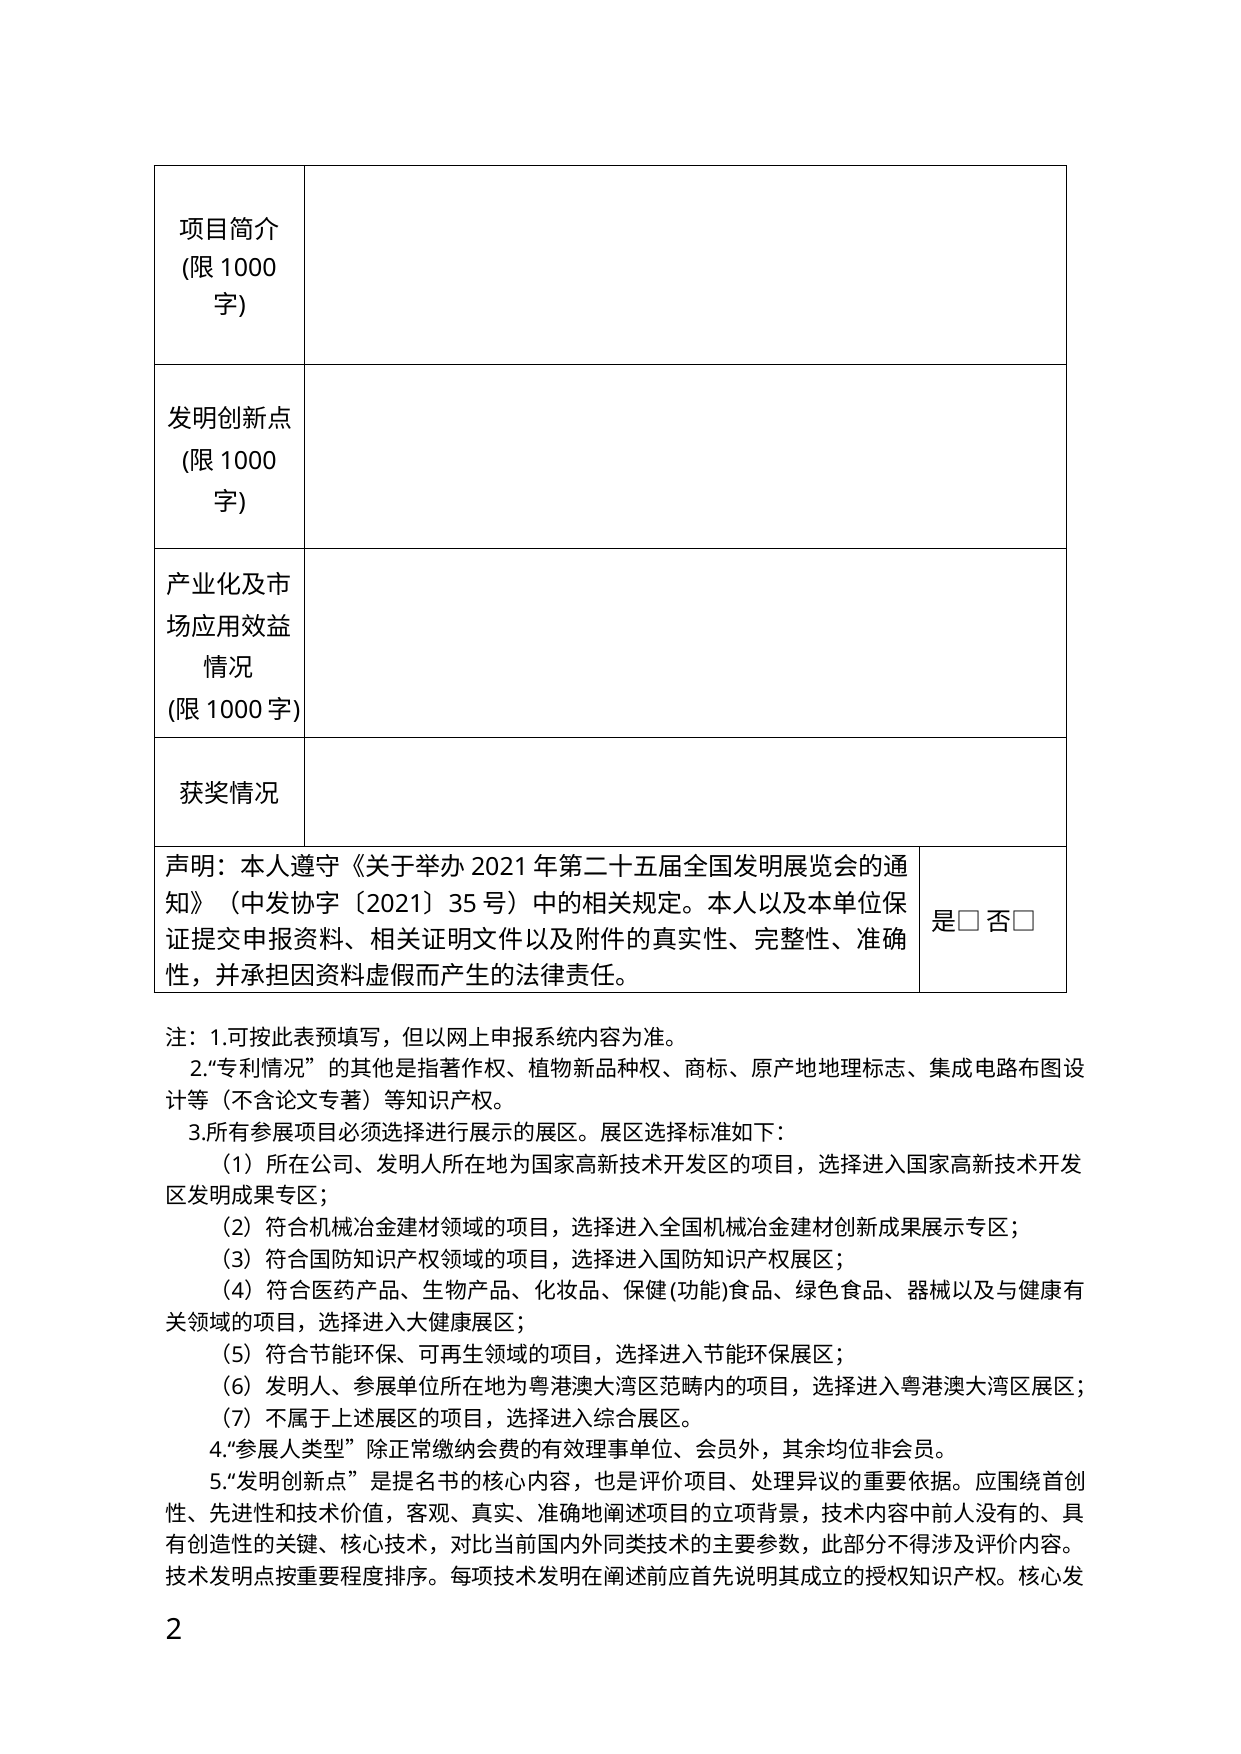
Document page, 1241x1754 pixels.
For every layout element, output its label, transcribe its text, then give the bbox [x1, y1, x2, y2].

table_cell 产业化及市场应用效益情况 (限1000字) [155, 549, 304, 737]
text （4）符合医药产品、生物产品、化妆品、保健(功能)食品、绿色食品、器械以及与健康有关领域的项目，选择进入大健康展区； [165, 1273, 1087, 1337]
text （5）符合节能环保、可再生领域的项目，选择进入节能环保展区； [165, 1337, 1087, 1369]
table_cell [305, 549, 1066, 737]
table_cell 获奖情况 [155, 738, 304, 846]
table_cell 项目简介 (限1000字) [155, 166, 304, 364]
text （6）发明人、参展单位所在地为粤港澳大湾区范畴内的项目，选择进入粤港澳大湾区展区； [165, 1369, 1087, 1401]
table_cell 发明创新点 (限1000字) [155, 365, 304, 548]
table_cell 是□ 否□ [920, 847, 1066, 992]
text （1）所在公司、发明人所在地为国家高新技术开发区的项目，选择进入国家高新技术开发区发明成果专区； [165, 1147, 1087, 1210]
table_cell 声明：本人遵守《关于举办2021年第二十五届全国发明展览会的通知》（中发协字〔2021〕35号）中的相关规定。本人以及本单位保证提交申报资料、相关证明文件以及附件的真实性、完整性、准确性，并承担因资料虚假而产生的法律责任。 [155, 847, 919, 992]
table_cell [305, 166, 1066, 364]
text 注：1.可按此表预填写，但以网上申报系统内容为准。 [165, 1019, 1087, 1051]
text 3.所有参展项目必须选择进行展示的展区。展区选择标准如下： [165, 1115, 1087, 1147]
text （3）符合国防知识产权领域的项目，选择进入国防知识产权展区； [165, 1242, 1087, 1273]
table_cell [305, 365, 1066, 548]
text 4.“参展人类型”除正常缴纳会费的有效理事单位、会员外，其余均位非会员。 [165, 1432, 1087, 1464]
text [165, 1464, 1087, 1591]
table_cell [305, 738, 1066, 846]
text （7）不属于上述展区的项目，选择进入综合展区。 [165, 1401, 1087, 1432]
text （2）符合机械冶金建材领域的项目，选择进入全国机械冶金建材创新成果展示专区； [165, 1210, 1087, 1242]
text 2.“专利情况”的其他是指著作权、植物新品种权、商标、原产地地理标志、集成电路布图设计等（不含论文专著）等知识产权。 [165, 1051, 1087, 1115]
